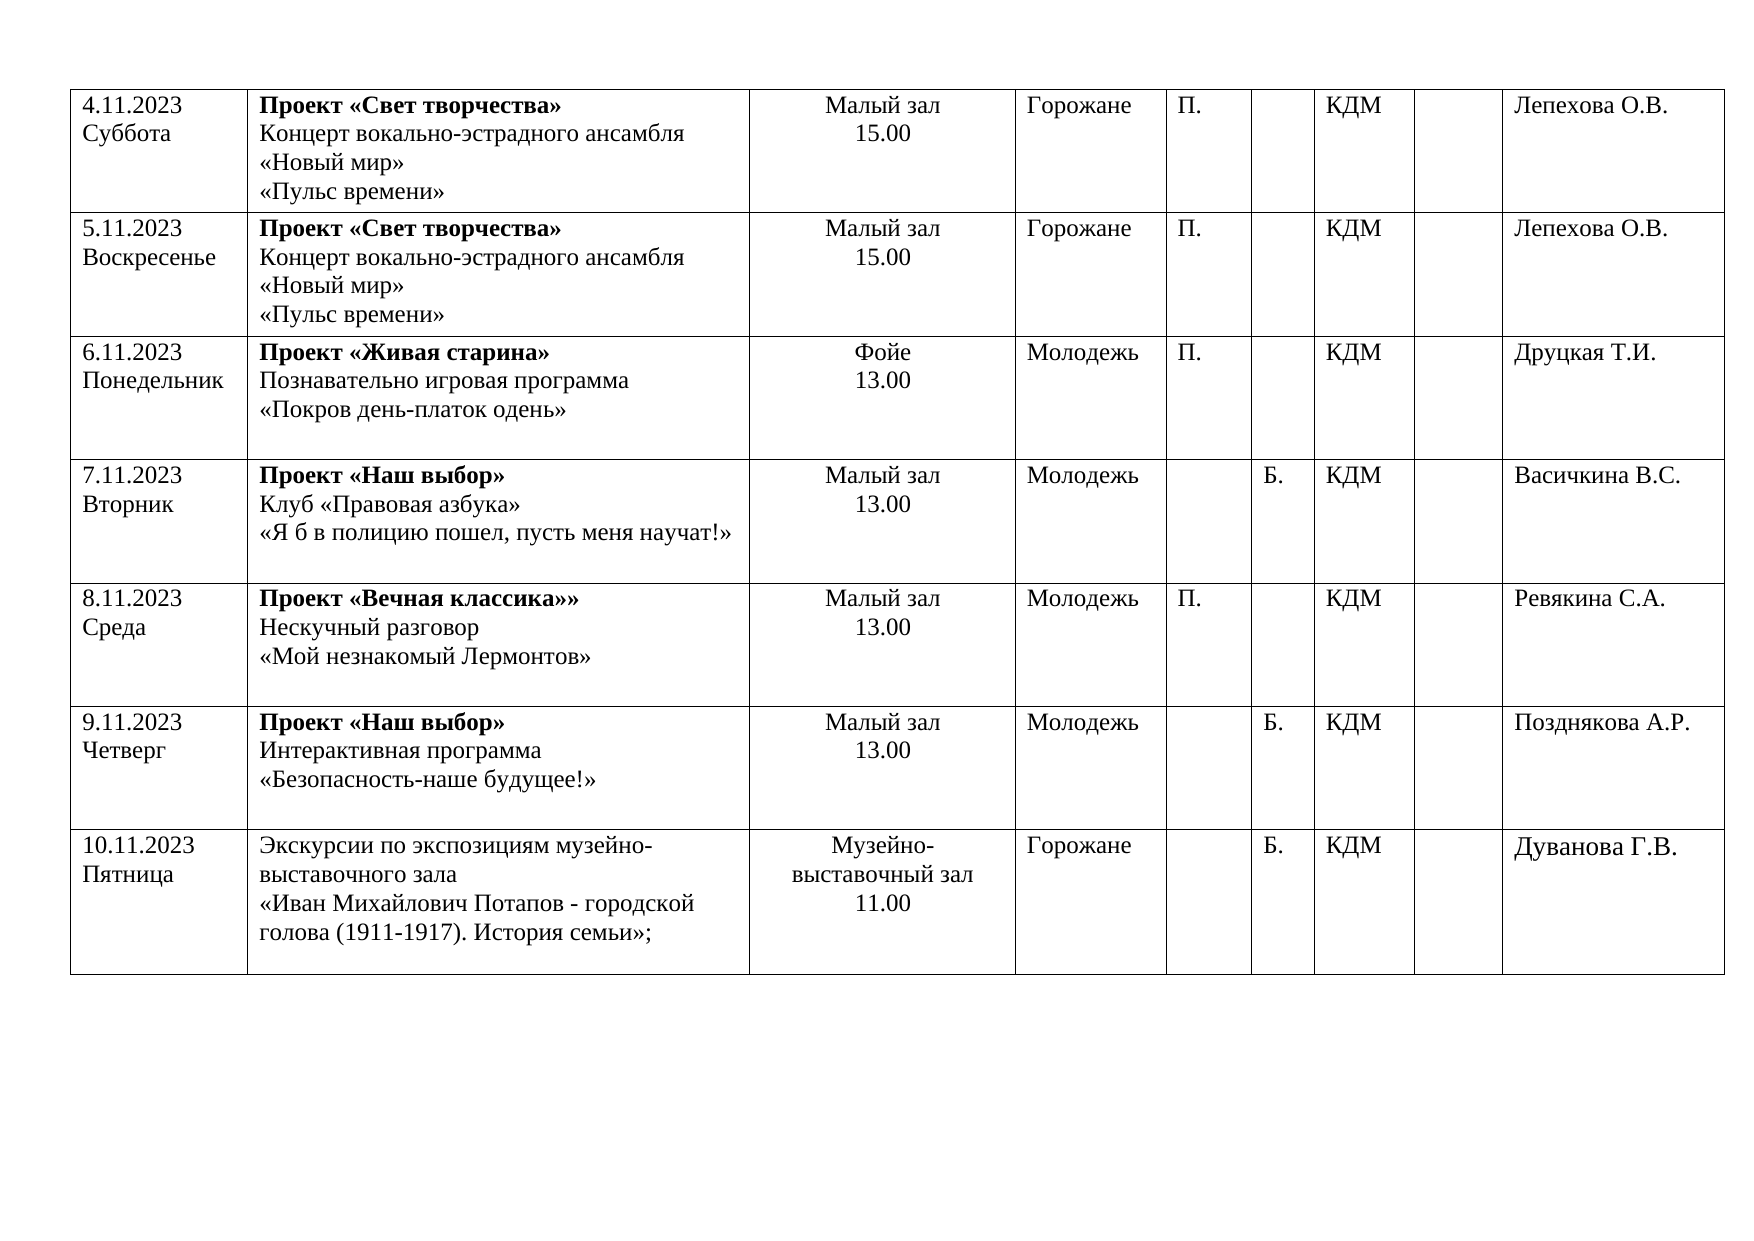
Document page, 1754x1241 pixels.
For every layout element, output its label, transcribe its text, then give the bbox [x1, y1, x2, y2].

table_cell [1252, 584, 1314, 706]
table_cell [1167, 707, 1251, 829]
table_cell Проект «Живая старина» Познавательно игровая программа «Покров день-платок одень» [248, 337, 749, 459]
table_cell 4.11.2023 Суббота [71, 90, 247, 212]
table_cell [1252, 213, 1314, 336]
table_cell 10.11.2023 Пятница [71, 830, 247, 974]
table_cell Малый зал 15.00 [750, 213, 1015, 336]
table_cell Проект «Свет творчества» Концерт вокально-эстрадного ансамбля «Новый мир» «Пульс времени» [248, 213, 749, 336]
table_cell КДМ [1315, 707, 1414, 829]
table_cell [1167, 830, 1251, 974]
table_cell Молодежь [1016, 460, 1166, 582]
table_cell 6.11.2023 Понедельник [71, 337, 247, 459]
table_cell Горожане [1016, 213, 1166, 336]
table_cell [1415, 460, 1502, 582]
table_cell Горожане [1016, 90, 1166, 212]
table_cell П. [1167, 337, 1251, 459]
table_cell Молодежь [1016, 337, 1166, 459]
table_cell [1252, 337, 1314, 459]
table_cell Лепехова О.В. [1503, 213, 1724, 336]
table_cell КДМ [1315, 460, 1414, 582]
table_cell Малый зал 13.00 [750, 584, 1015, 706]
table_cell Горожане [1016, 830, 1166, 974]
table_cell Проект «Свет творчества» Концерт вокально-эстрадного ансамбля «Новый мир» «Пульс времени» [248, 90, 749, 212]
table_cell Б. [1252, 830, 1314, 974]
table_cell КДМ [1315, 213, 1414, 336]
table_cell КДМ [1315, 337, 1414, 459]
table_cell Позднякова А.Р. [1503, 707, 1724, 829]
table_cell Б. [1252, 707, 1314, 829]
table_cell 9.11.2023 Четверг [71, 707, 247, 829]
table_cell Друцкая Т.И. [1503, 337, 1724, 459]
table_cell Проект «Наш выбор» Интерактивная программа «Безопасность-наше будущее!» [248, 707, 749, 829]
table_cell 5.11.2023 Воскресенье [71, 213, 247, 336]
table_cell Малый зал 15.00 [750, 90, 1015, 212]
table_cell [1415, 584, 1502, 706]
table_cell [1415, 90, 1502, 212]
table_cell П. [1167, 213, 1251, 336]
table_cell Фойе 13.00 [750, 337, 1015, 459]
table_cell [1415, 707, 1502, 829]
table_cell [1252, 90, 1314, 212]
table_cell Дуванова Г.В. [1503, 830, 1724, 974]
table_cell Васичкина В.С. [1503, 460, 1724, 582]
table_cell Малый зал 13.00 [750, 707, 1015, 829]
table_cell [1167, 460, 1251, 582]
table_cell Молодежь [1016, 707, 1166, 829]
table_cell [1415, 337, 1502, 459]
table_cell Ревякина С.А. [1503, 584, 1724, 706]
table_cell КДМ [1315, 584, 1414, 706]
table_cell [1415, 213, 1502, 336]
table_cell Проект «Наш выбор» Клуб «Правовая азбука» «Я б в полицию пошел, пусть меня научат!» [248, 460, 749, 582]
table_cell Молодежь [1016, 584, 1166, 706]
table_cell Экскурсии по экспозициям музейно-выставочного зала «Иван Михайлович Потапов - городской голова (1911-1917). История семьи»; [248, 830, 749, 974]
table_cell П. [1167, 90, 1251, 212]
table_cell КДМ [1315, 90, 1414, 212]
table_cell Музейно-выставочный зал 11.00 [750, 830, 1015, 974]
table_cell 8.11.2023 Среда [71, 584, 247, 706]
table_cell КДМ [1315, 830, 1414, 974]
table_cell Малый зал 13.00 [750, 460, 1015, 582]
table_cell П. [1167, 584, 1251, 706]
table_cell [1415, 830, 1502, 974]
table_cell Б. [1252, 460, 1314, 582]
table_cell 7.11.2023 Вторник [71, 460, 247, 582]
table_cell Лепехова О.В. [1503, 90, 1724, 212]
table_cell Проект «Вечная классика»» Нескучный разговор «Мой незнакомый Лермонтов» [248, 584, 749, 706]
